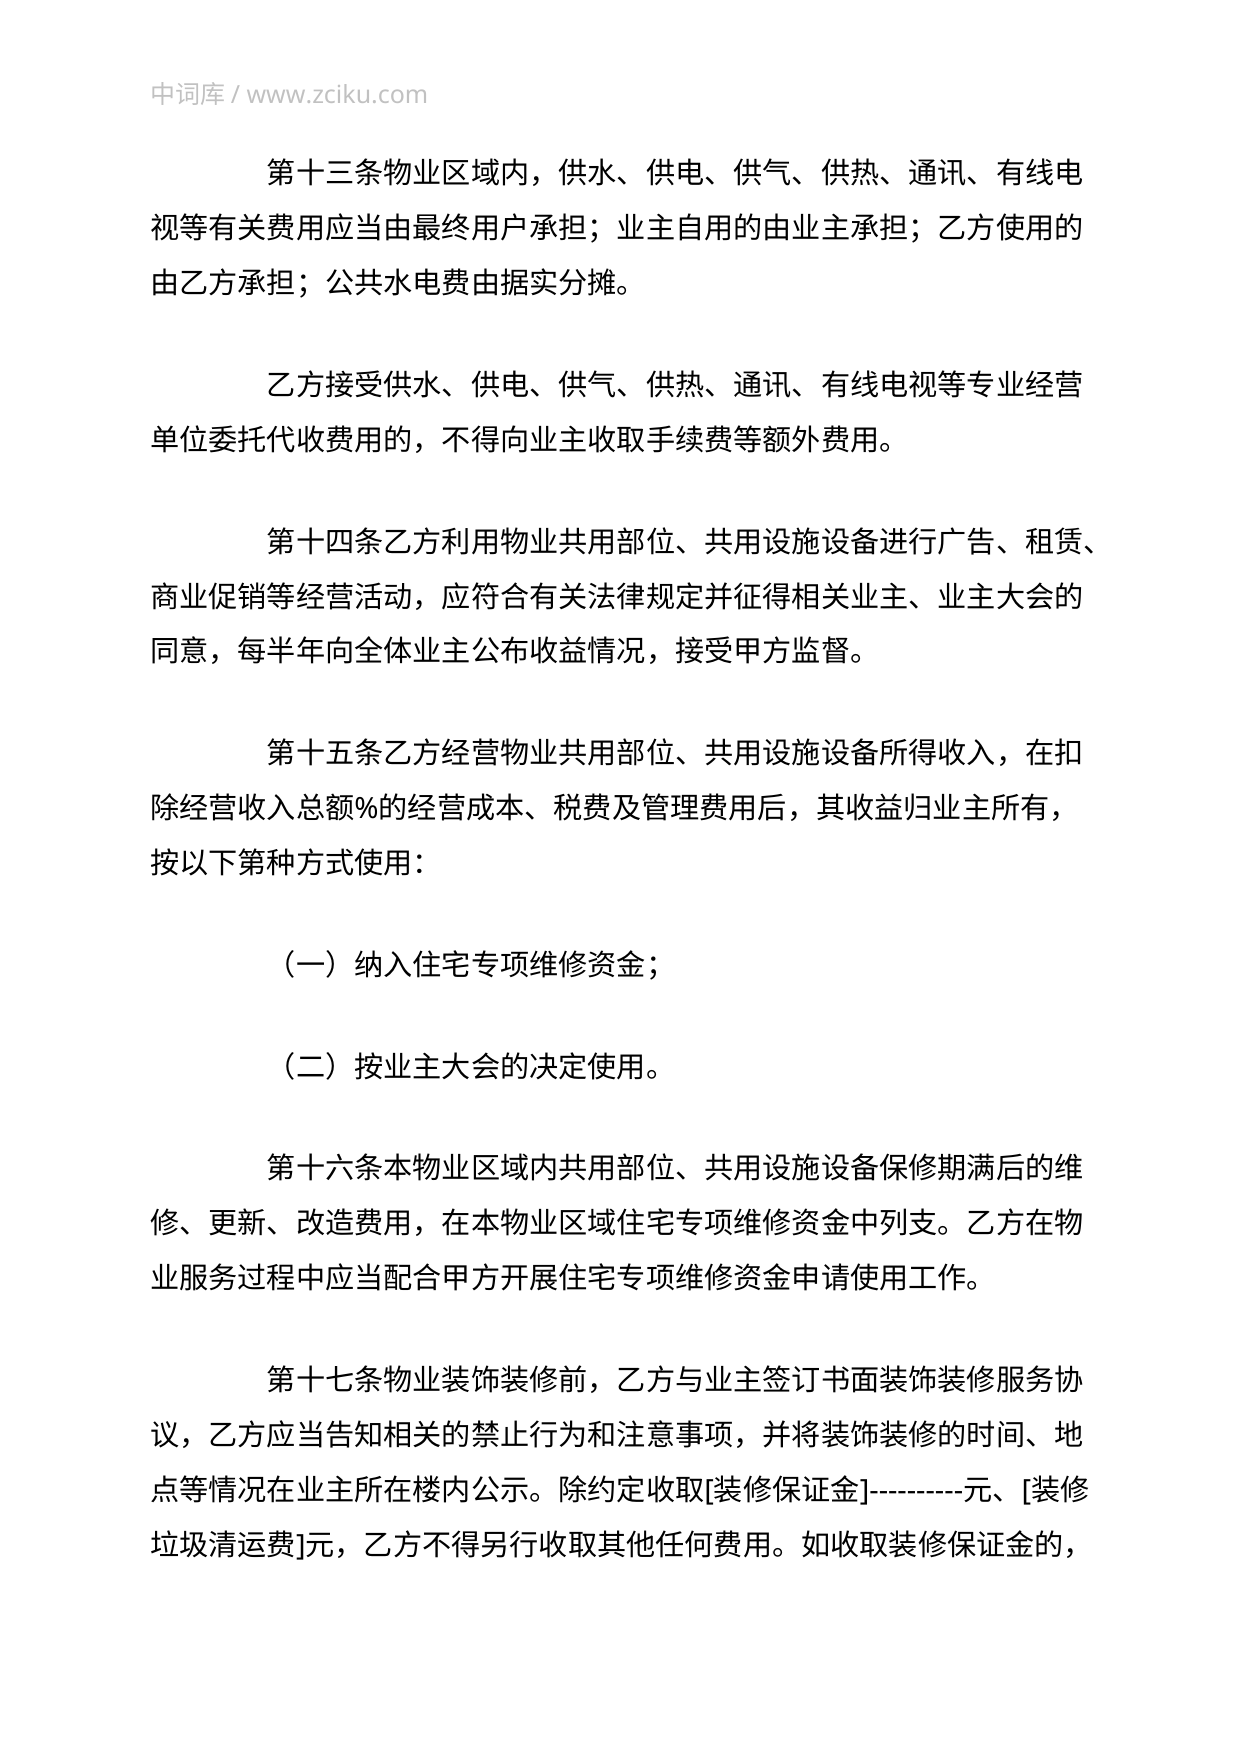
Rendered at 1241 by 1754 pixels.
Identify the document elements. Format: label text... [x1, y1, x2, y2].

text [150, 1357, 1090, 1564]
text 乙方接受供水、供电、供气、供热、通讯、有线电视等专业经营单位委托代收费用的，不得向业主收取手续费等额外费用。 [150, 362, 1090, 459]
text 第十五条乙方经营物业共用部位、共用设施设备所得收入，在扣除经营收入总额%的经营成本、税费及管理费用后，其收益归业主所有，按以下第种方式使用： [150, 730, 1090, 882]
text （二）按业主大会的决定使用。 [150, 1043, 1090, 1086]
text 第十四条乙方利用物业共用部位、共用设施设备进行广告、租赁、商业促销等经营活动，应符合有关法律规定并征得相关业主、业主大会的同意，每半年向全体业主公布收益情况，接受甲方监督。 [150, 518, 1090, 670]
text （一）纳入住宅专项维修资金； [150, 941, 1090, 984]
text 第十三条物业区域内，供水、供电、供气、供热、通讯、有线电视等有关费用应当由最终用户承担；业主自用的由业主承担；乙方使用的由乙方承担；公共水电费由据实分摊。 [150, 150, 1090, 302]
text 第十六条本物业区域内共用部位、共用设施设备保修期满后的维修、更新、改造费用，在本物业区域住宅专项维修资金中列支。乙方在物业服务过程中应当配合甲方开展住宅专项维修资金申请使用工作。 [150, 1145, 1090, 1297]
